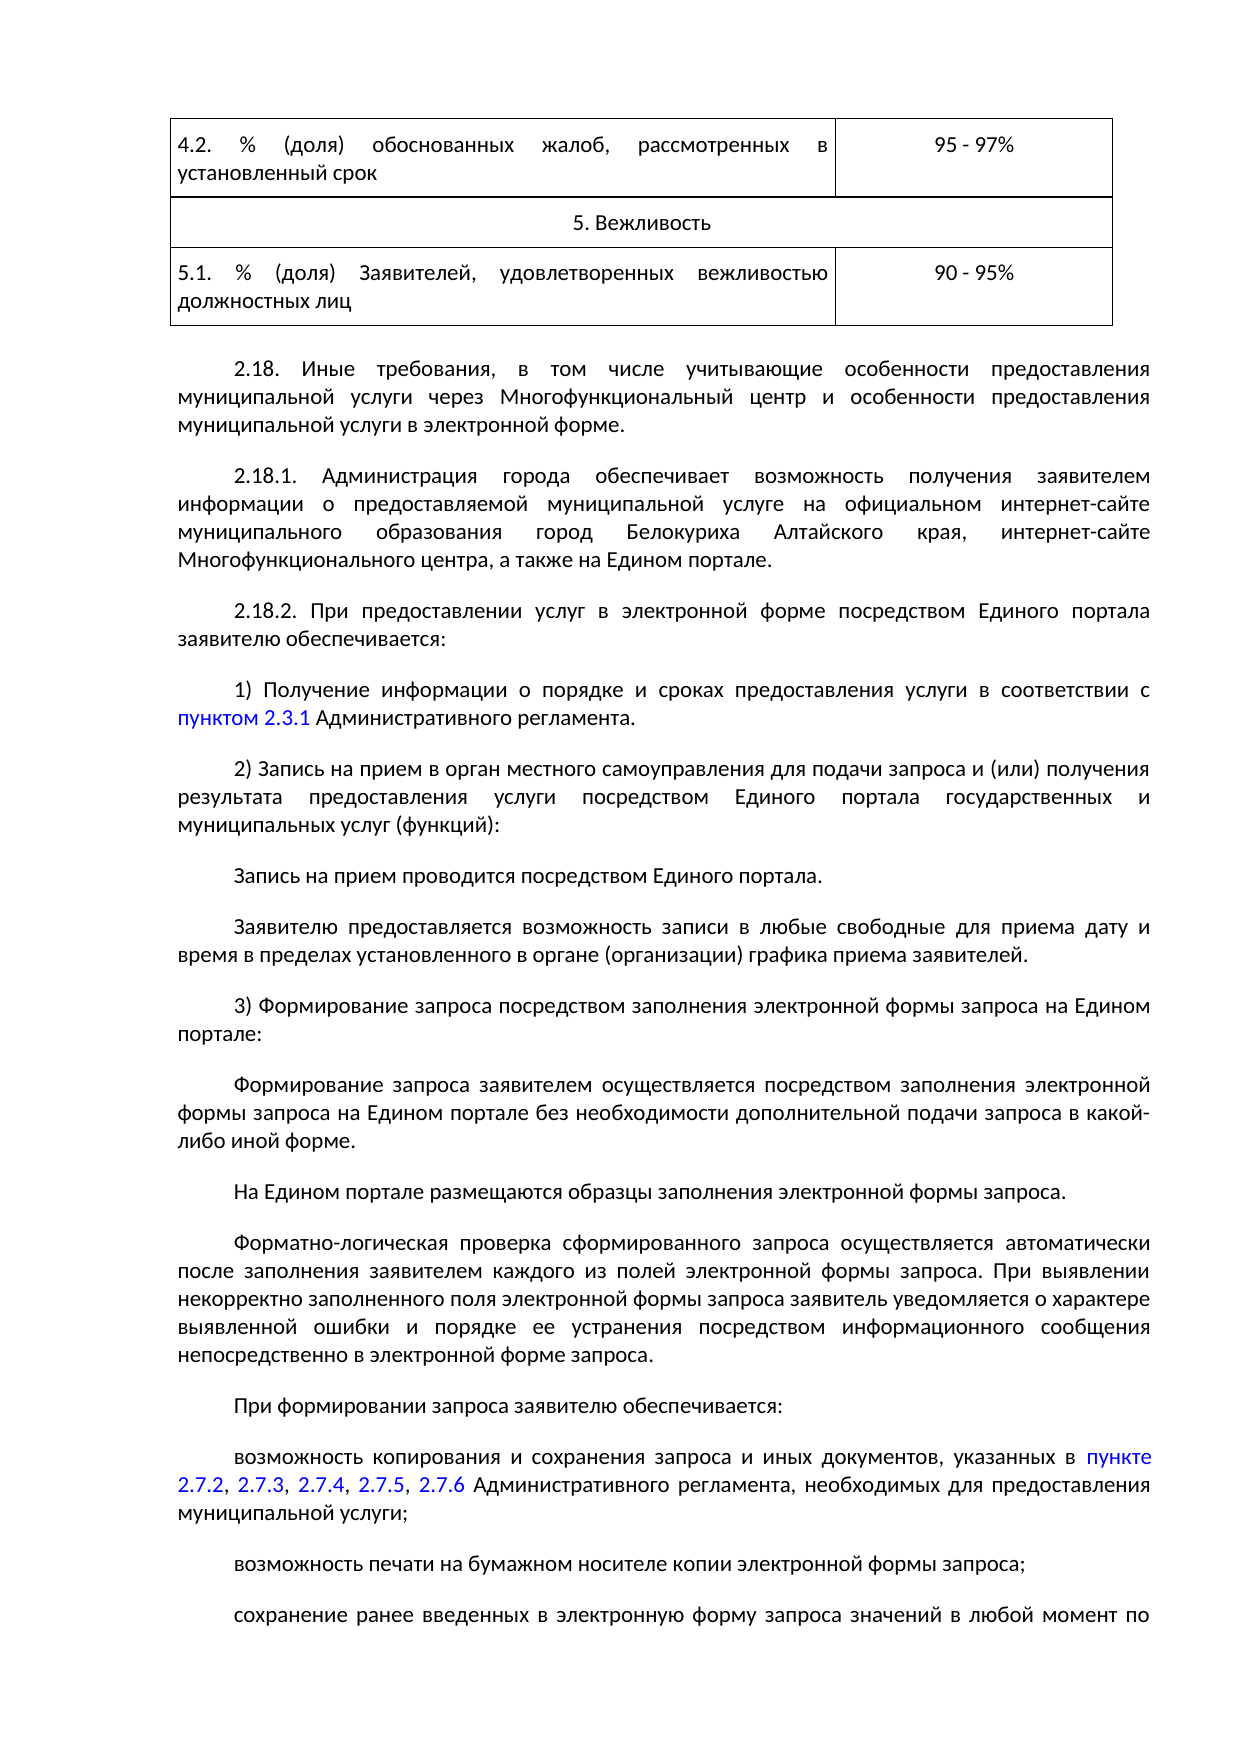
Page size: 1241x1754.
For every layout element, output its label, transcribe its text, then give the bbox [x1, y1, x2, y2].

text Форматно-логическая проверка сформированного запроса осуществляется автоматически после заполнения заявителем каждого из полей электронной формы запроса. При выявлении некорректно заполненного поля электронной формы запроса заявитель уведомляется о характере выявленной ошибки и порядке ее устранения посредством информационного сообщения непосредственно в электронной форме запроса. [177, 1228, 1152, 1368]
text На Едином портале размещаются образцы заполнения электронной формы запроса. [177, 1177, 1152, 1205]
text возможность печати на бумажном носителе копии электронной формы запроса; [177, 1549, 1152, 1577]
text возможность копирования и сохранения запроса и иных документов, указанных в пункте 2.7.2, 2.7.3, 2.7.4, 2.7.5, 2.7.6 Административного регламента, необходимых для предоставления муниципальной услуги; [177, 1442, 1152, 1526]
text Формирование запроса заявителем осуществляется посредством заполнения электронной формы запроса на Едином портале без необходимости дополнительной подачи запроса в какой-либо иной форме. [177, 1070, 1152, 1154]
table_cell 5. Вежливость [171, 198, 1112, 247]
table_cell 4.2. % (доля) обоснованных жалоб, рассмотренных в установленный срок [171, 119, 835, 196]
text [177, 1600, 1152, 1628]
table_cell 90 - 95% [836, 248, 1112, 325]
text Запись на прием проводится посредством Единого портала. [177, 861, 1152, 889]
text 2.18. Иные требования, в том числе учитывающие особенности предоставления муниципальной услуги через Многофункциональный центр и особенности предоставления муниципальной услуги в электронной форме. [177, 354, 1152, 438]
text Заявителю предоставляется возможность записи в любые свободные для приема дату и время в пределах установленного в органе (организации) графика приема заявителей. [177, 912, 1152, 968]
text 3) Формирование запроса посредством заполнения электронной формы запроса на Едином портале: [177, 991, 1152, 1047]
text 2.18.2. При предоставлении услуг в электронной форме посредством Единого портала заявителю обеспечивается: [177, 596, 1152, 652]
text При формировании запроса заявителю обеспечивается: [177, 1391, 1152, 1419]
table_cell 95 - 97% [836, 119, 1112, 196]
text 1) Получение информации о порядке и сроках предоставления услуги в соответствии с пунктом 2.3.1 Административного регламента. [177, 675, 1152, 731]
text 2.18.1. Администрация города обеспечивает возможность получения заявителем информации о предоставляемой муниципальной услуге на официальном интернет-сайте муниципального образования город Белокуриха Алтайского края, интернет-сайте Многофункционального центра, а также на Едином портале. [177, 461, 1152, 573]
text 2) Запись на прием в орган местного самоуправления для подачи запроса и (или) получения результата предоставления услуги посредством Единого портала государственных и муниципальных услуг (функций): [177, 754, 1152, 838]
table_cell 5.1. % (доля) Заявителей, удовлетворенных вежливостью должностных лиц [171, 248, 835, 325]
